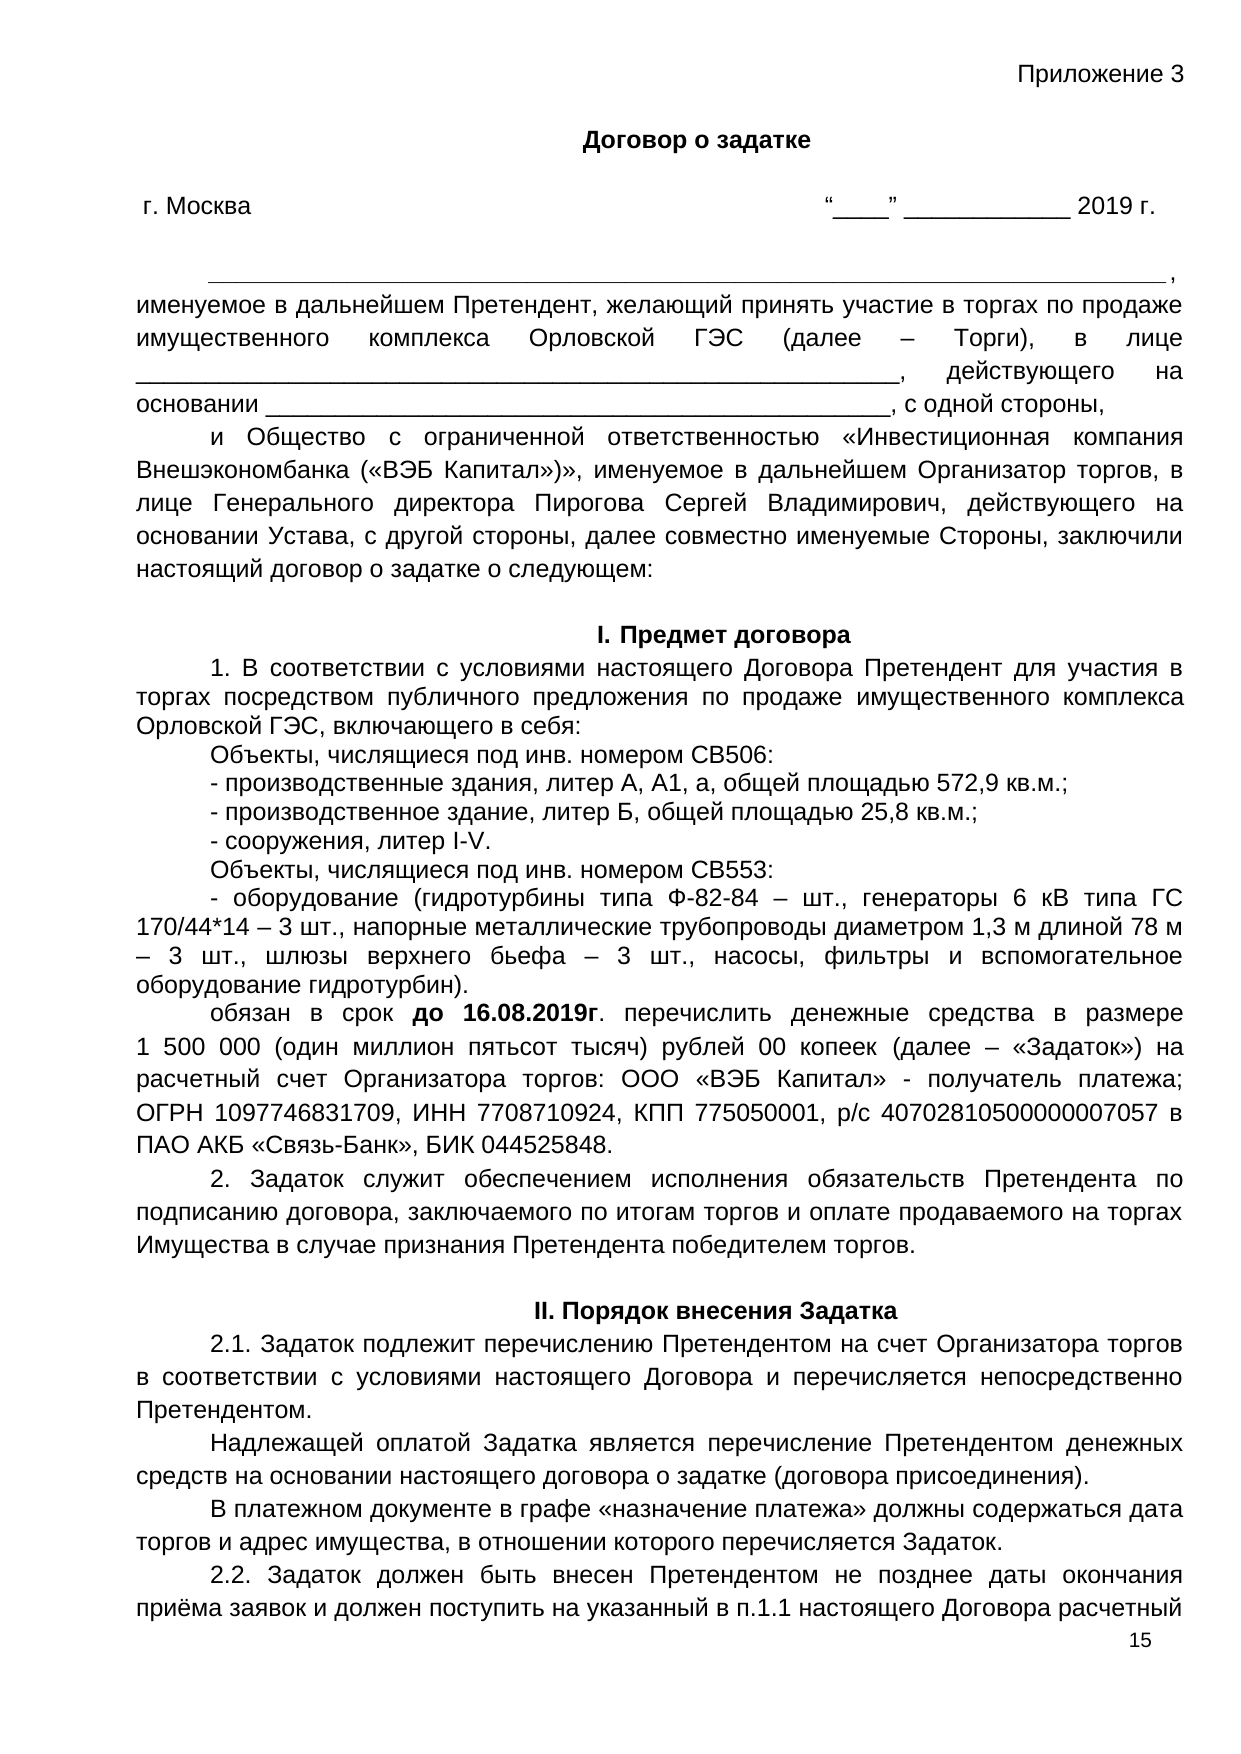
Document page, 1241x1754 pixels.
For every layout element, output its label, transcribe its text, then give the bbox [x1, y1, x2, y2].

text - производственные здания, литер А, А1, а, общей площадью 572,9 кв.м.; [136, 768, 1184, 797]
text 2. Задаток служит обеспечением исполнения обязательств Претендента по подписанию договора, заключаемого по итогам торгов и оплате продаваемого на торгах Имущества в случае признания Претендента победителем торгов. [136, 1163, 1184, 1258]
text Объекты, числящиеся под инв. номером СВ506: [136, 740, 1184, 768]
text обязан в срок до 16.08.2019г. перечислить денежные средства в размере 1 500 000 (один миллион пятьсот тысяч) рублей 00 копеек (далее – «Задаток») на расчетный счет Организатора торгов: ООО «ВЭБ Капитал» - получатель платежа; ОГРН 1097746831709, ИНН 7708710924, КПП 775050001, р/с 40702810500000007057 в ПАО АКБ «Связь-Банк», БИК 044525848. [136, 998, 1184, 1159]
text Приложение 3 [136, 59, 1184, 88]
text - производственное здание, литер Б, общей площадью 25,8 кв.м.; [136, 797, 1184, 826]
text - оборудование (гидротурбины типа Ф-82-84 – шт., генераторы 6 кВ типа ГС 170/44*14 – 3 шт., напорные металлические трубопроводы диаметром 1,3 м длиной 78 м – 3 шт., шлюзы верхнего бьефа – 3 шт., насосы, фильтры и вспомогательное оборудование гидротурбин). [136, 883, 1184, 998]
text Объекты, числящиеся под инв. номером СВ553: [136, 855, 1184, 883]
text Договор о задатке [136, 125, 1184, 154]
text _____________________________________________________________________, именуемое в дальнейшем Претендент, желающий принять участие в торгах по продаже имущественного комплекса Орловской ГЭС (далее – Торги), в лице _______________________________________________________, действующего на основании _____________________________________________, с одной стороны, [136, 257, 1184, 418]
text 2.1. Задаток подлежит перечислению Претендентом на счет Организатора торгов в соответствии с условиями настоящего Договора и перечисляется непосредственно Претендентом. [136, 1329, 1184, 1423]
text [136, 1560, 1184, 1622]
text II. Порядок внесения Задатка [173, 1296, 1184, 1324]
text Надлежащей оплатой Задатка является перечисление Претендентом денежных средств на основании настоящего договора о задатке (договора присоединения). [136, 1428, 1184, 1489]
text и Общество с ограниченной ответственностью «Инвестиционная компания Внешэкономбанка («ВЭБ Капитал»)», именуемое в дальнейшем Организатор торгов, в лице Генерального директора Пирогова Сергей Владимирович, действующего на основании Устава, с другой стороны, далее совместно именуемые Стороны, заключили настоящий договор о задатке о следующем: [136, 422, 1184, 583]
text В платежном документе в графе «назначение платежа» должны содержаться дата торгов и адрес имущества, в отношении которого перечисляется Задаток. [136, 1494, 1184, 1556]
text - сооружения, литер I-V. [136, 826, 1184, 855]
text г. Москва “____” ____________ 2019 г. [136, 191, 1184, 220]
text 1. В соответствии с условиями настоящего Договора Претендент для участия в торгах посредством публичного предложения по продаже имущественного комплекса Орловской ГЭС, включающего в себя: [136, 653, 1184, 740]
list Предмет договора [248, 620, 1184, 649]
